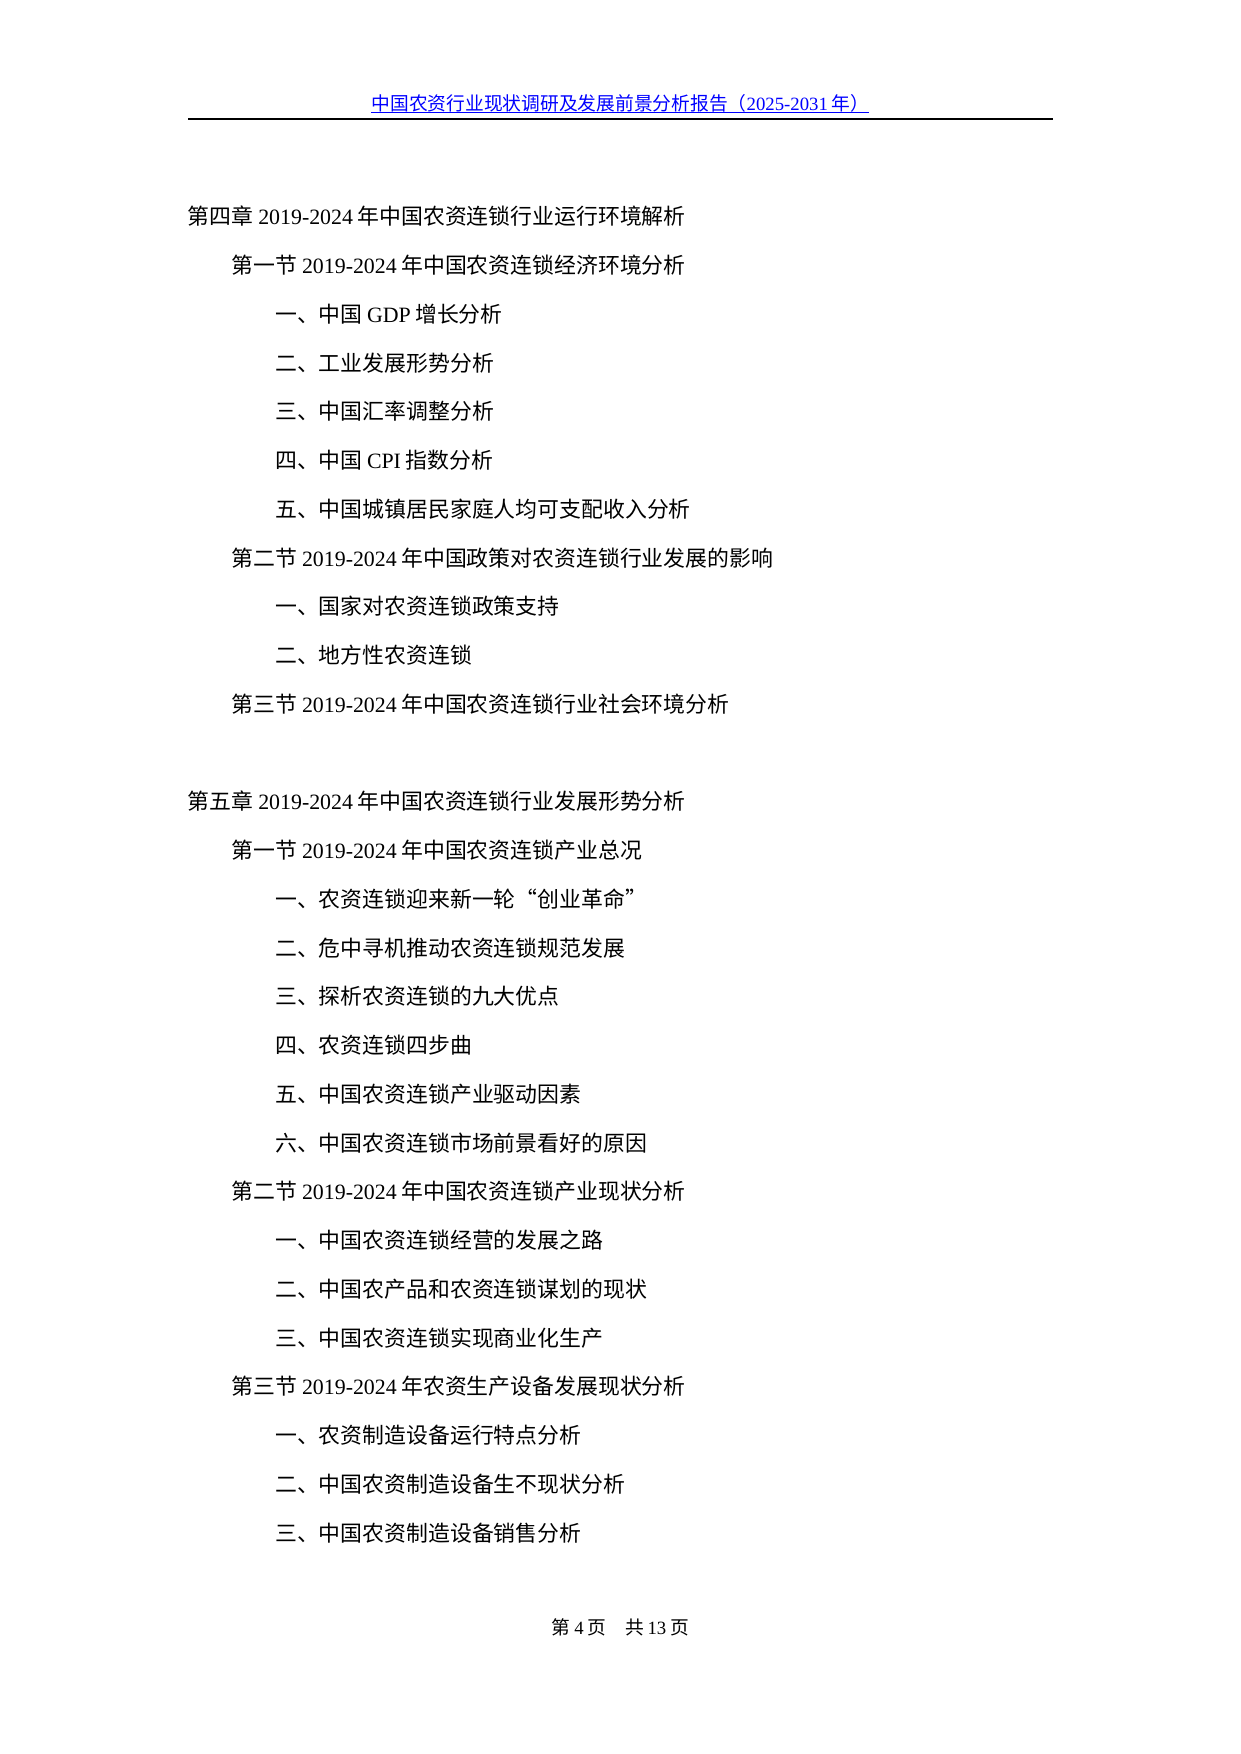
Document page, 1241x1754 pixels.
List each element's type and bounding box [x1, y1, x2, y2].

text [187, 150, 1053, 1548]
